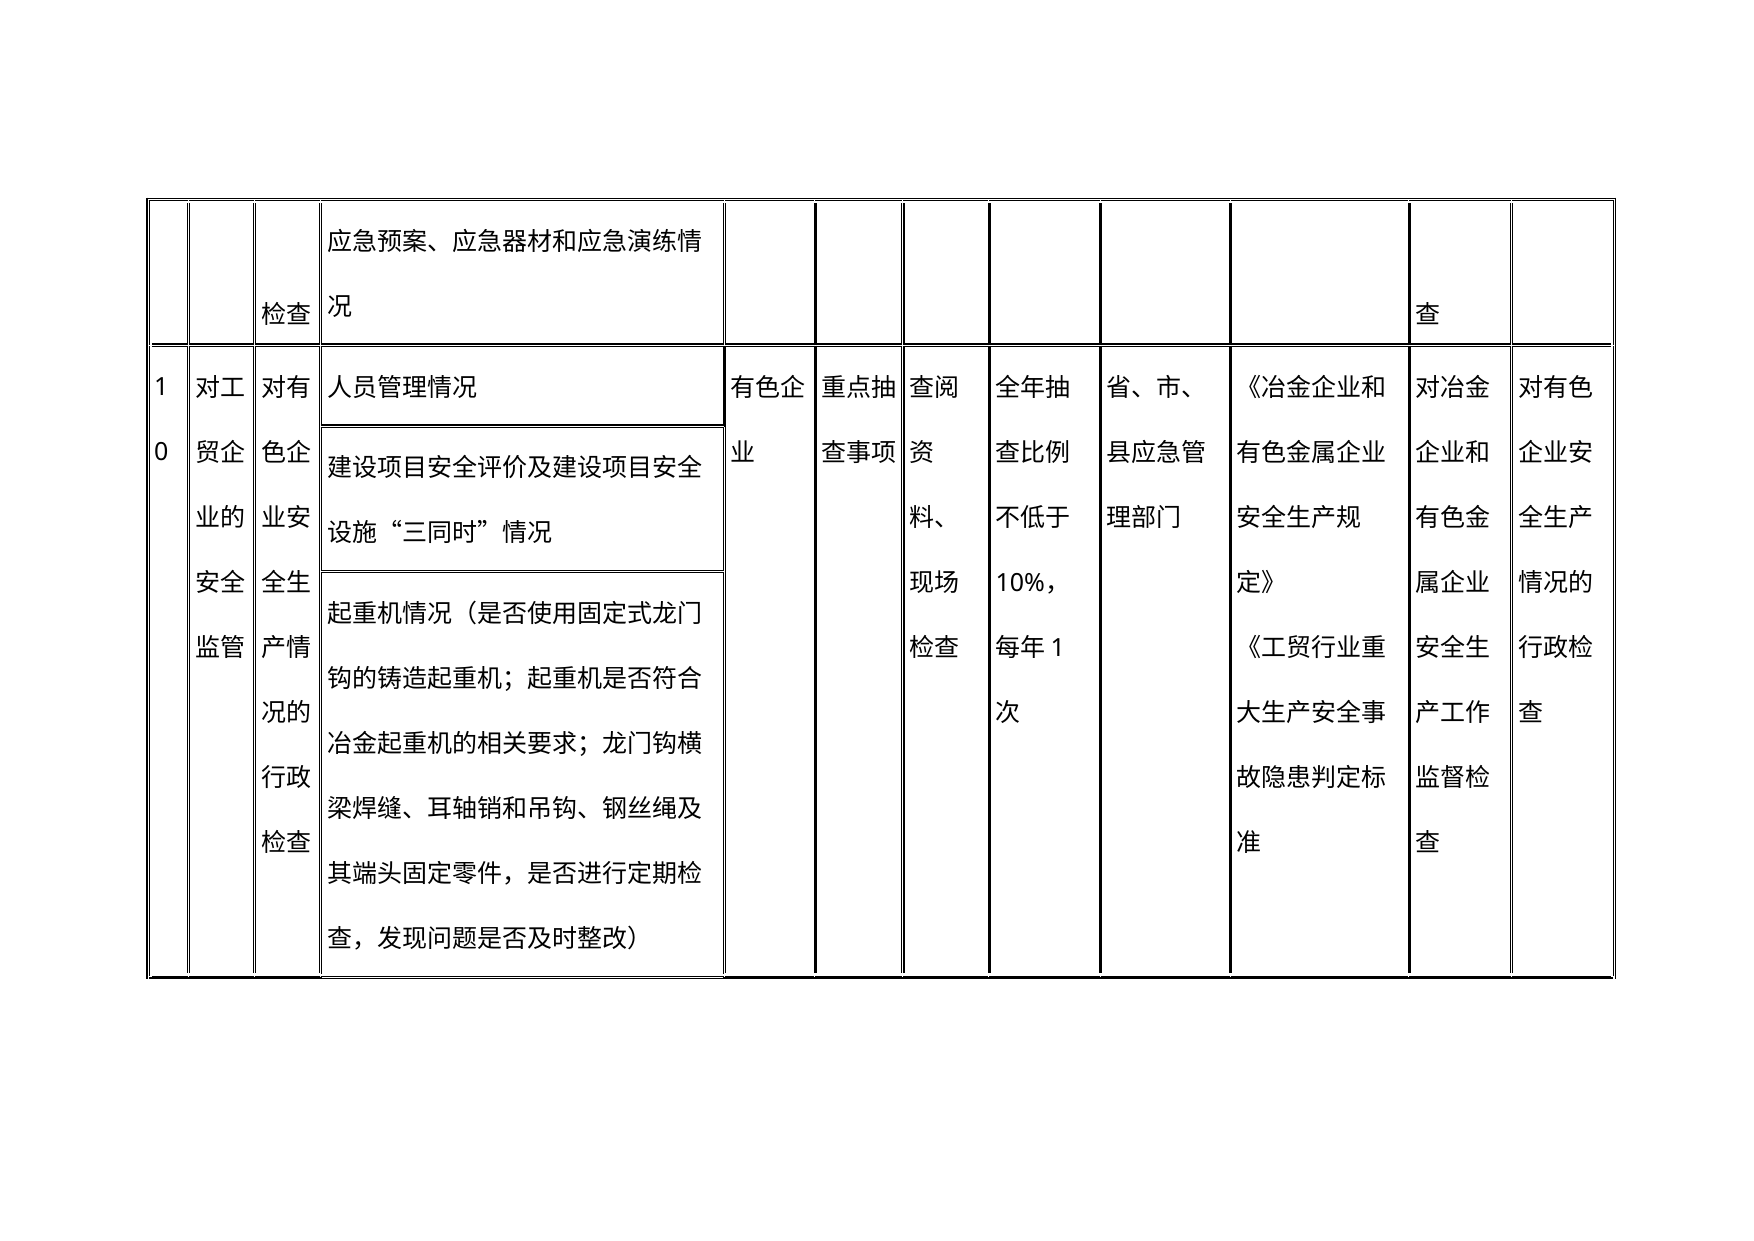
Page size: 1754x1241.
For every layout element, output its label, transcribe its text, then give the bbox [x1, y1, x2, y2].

table_cell 有色企业 [724, 347, 815, 976]
table_cell 全年抽查比例不低于10%，每年1次 [989, 347, 1100, 976]
table_cell 省、市、县应急管理部门 [1100, 347, 1230, 976]
table_cell 对有色企业安全生产情况的行政检查 [1512, 343, 1613, 976]
table_cell 人员管理情况 [322, 347, 723, 424]
table_cell 《冶金企业和有色金属企业安全生产规定》 《工贸行业重大生产安全事故隐患判定标准 [1230, 347, 1409, 976]
table_cell 建设项目安全评价及建设项目安全设施“三同时”情况 [322, 428, 723, 570]
table_cell 对工贸企业的安全监管 [189, 347, 254, 976]
table_cell 应急预案、应急器材和应急演练情况 [321, 201, 724, 343]
table_cell 对冶金企业和有色金属企业安全生产工作监督检查 [1409, 347, 1512, 976]
table_cell 查阅资料、现场检查 [903, 347, 989, 976]
table_cell 起重机情况（是否使用固定式龙门钩的铸造起重机；起重机是否符合冶金起重机的相关要求；龙门钩横梁焊缝、耳轴销和吊钩、钢丝绳及其端头固定零件，是否进行定期检查，发现问题是否及时整改） [321, 573, 724, 976]
table_cell 重点抽查事项 [815, 343, 903, 976]
table_cell 对有色企业安全生产情况的行政检查 [255, 347, 321, 976]
table_cell 10 [150, 343, 188, 976]
